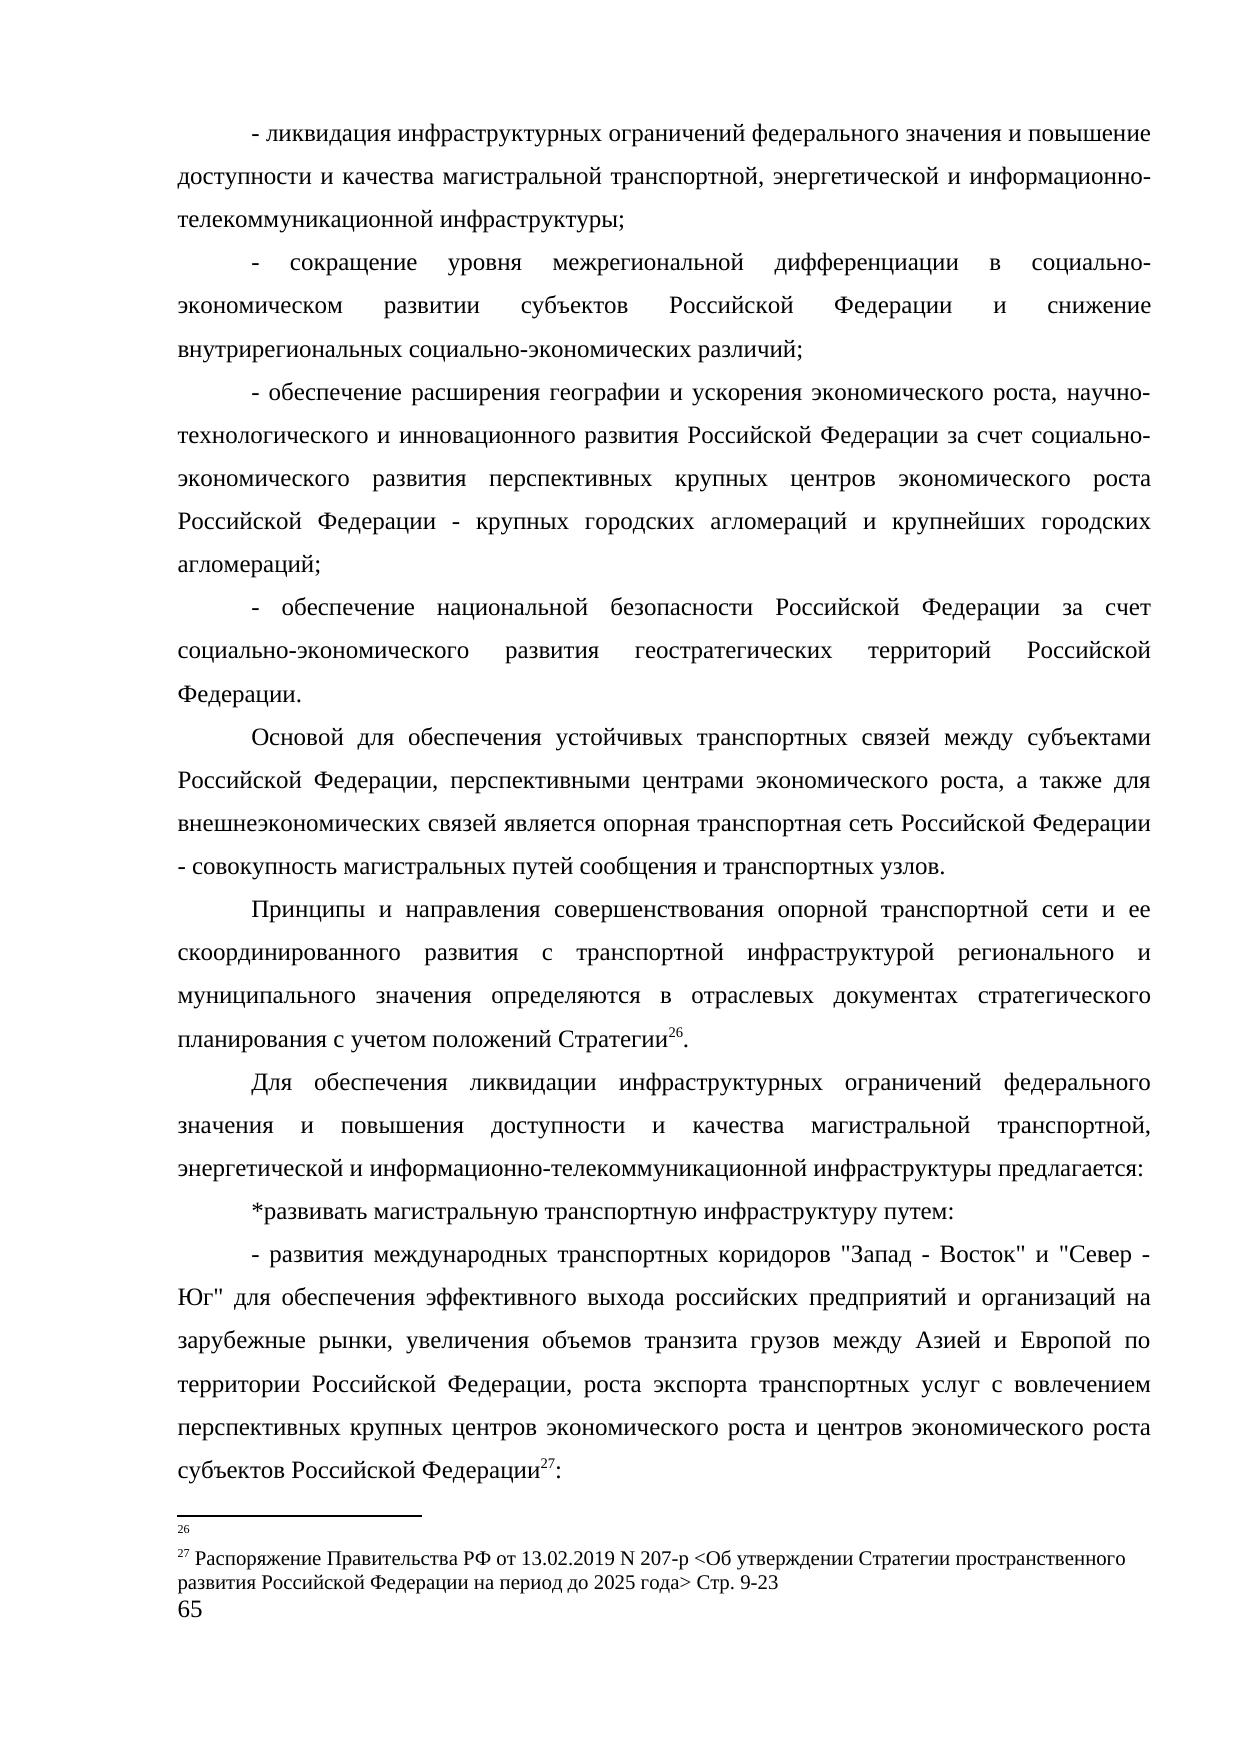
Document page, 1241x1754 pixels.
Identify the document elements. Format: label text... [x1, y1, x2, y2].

text - ликвидация инфраструктурных ограничений федерального значения и повышение доступности и качества магистральной транспортной, энергетической и информационно-телекоммуникационной инфраструктуры; [177, 118, 1152, 233]
text - обеспечение расширения географии и ускорения экономического роста, научно-технологического и инновационного развития Российской Федерации за счет социально-экономического развития перспективных крупных центров экономического роста Российской Федерации - крупных городских агломераций и крупнейших городских агломераций; [177, 377, 1152, 578]
text - сокращение уровня межрегиональной дифференциации в социально-экономическом развитии субъектов Российской Федерации и снижение внутрирегиональных социально-экономических различий; [177, 247, 1152, 362]
text Основой для обеспечения устойчивых транспортных связей между субъектами Российской Федерации, перспективными центрами экономического роста, а также для внешнеэкономических связей является опорная транспортная сеть Российской Федерации - совокупность магистральных путей сообщения и транспортных узлов. [177, 722, 1152, 880]
text - развития международных транспортных коридоров "Запад - Восток" и "Север - Юг" для обеспечения эффективного выхода российских предприятий и организаций на зарубежные рынки, увеличения объемов транзита грузов между Азией и Европой по территории Российской Федерации, роста экспорта транспортных услуг с вовлечением перспективных крупных центров экономического роста и центров экономического роста субъектов Российской Федерации: [177, 1239, 1152, 1484]
text Для обеспечения ликвидации инфраструктурных ограничений федерального значения и повышения доступности и качества магистральной транспортной, энергетической и информационно-телекоммуникационной инфраструктуры предлагается: [177, 1067, 1152, 1182]
text Принципы и направления совершенствования опорной транспортной сети и ее скоординированного развития с транспортной инфраструктурой регионального и муниципального значения определяются в отраслевых документах стратегического планирования с учетом положений Стратегии. [177, 894, 1152, 1052]
text - обеспечение национальной безопасности Российской Федерации за счет социально-экономического развития геостратегических территорий Российской Федерации. [177, 592, 1152, 707]
text *развивать магистральную транспортную инфраструктуру путем: [177, 1196, 1152, 1225]
